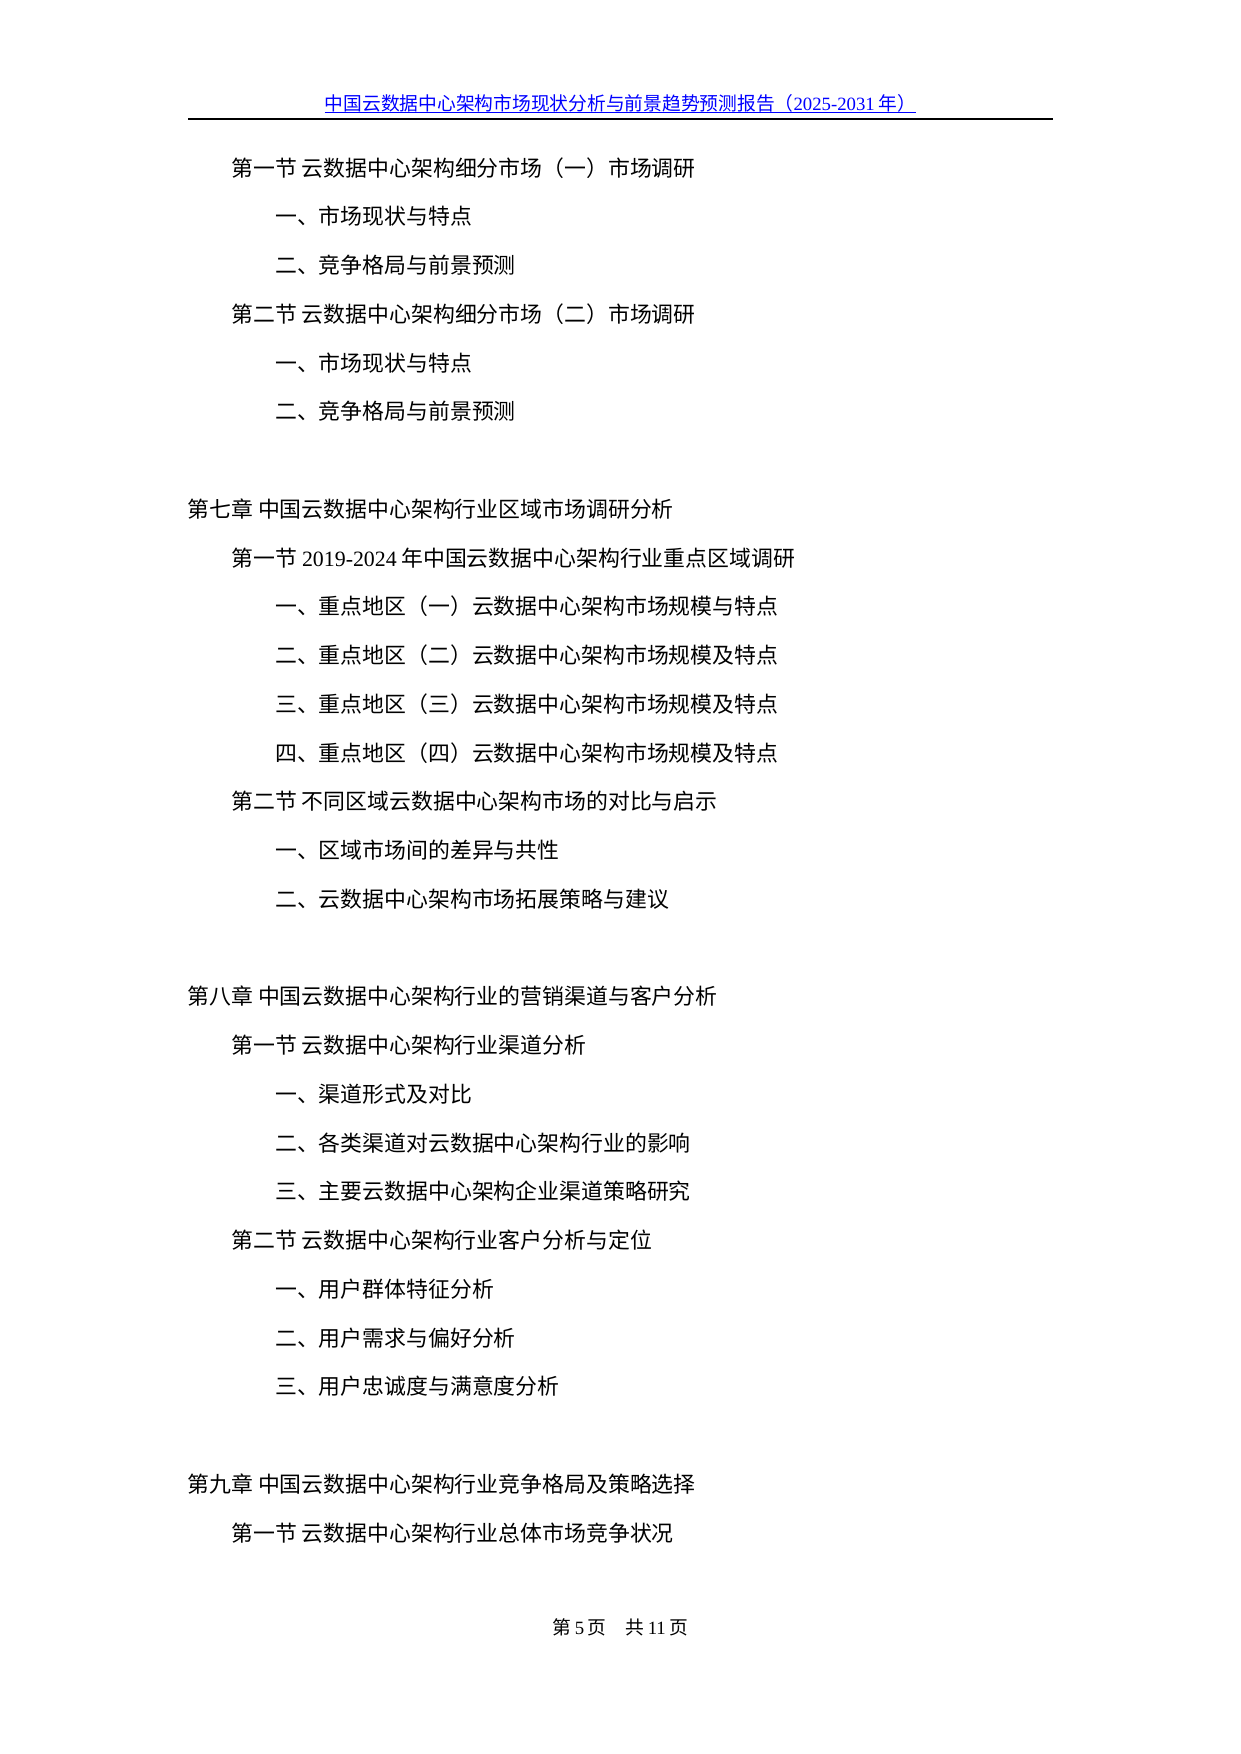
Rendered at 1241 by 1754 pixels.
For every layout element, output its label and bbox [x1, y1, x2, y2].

text [187, 150, 1053, 1548]
